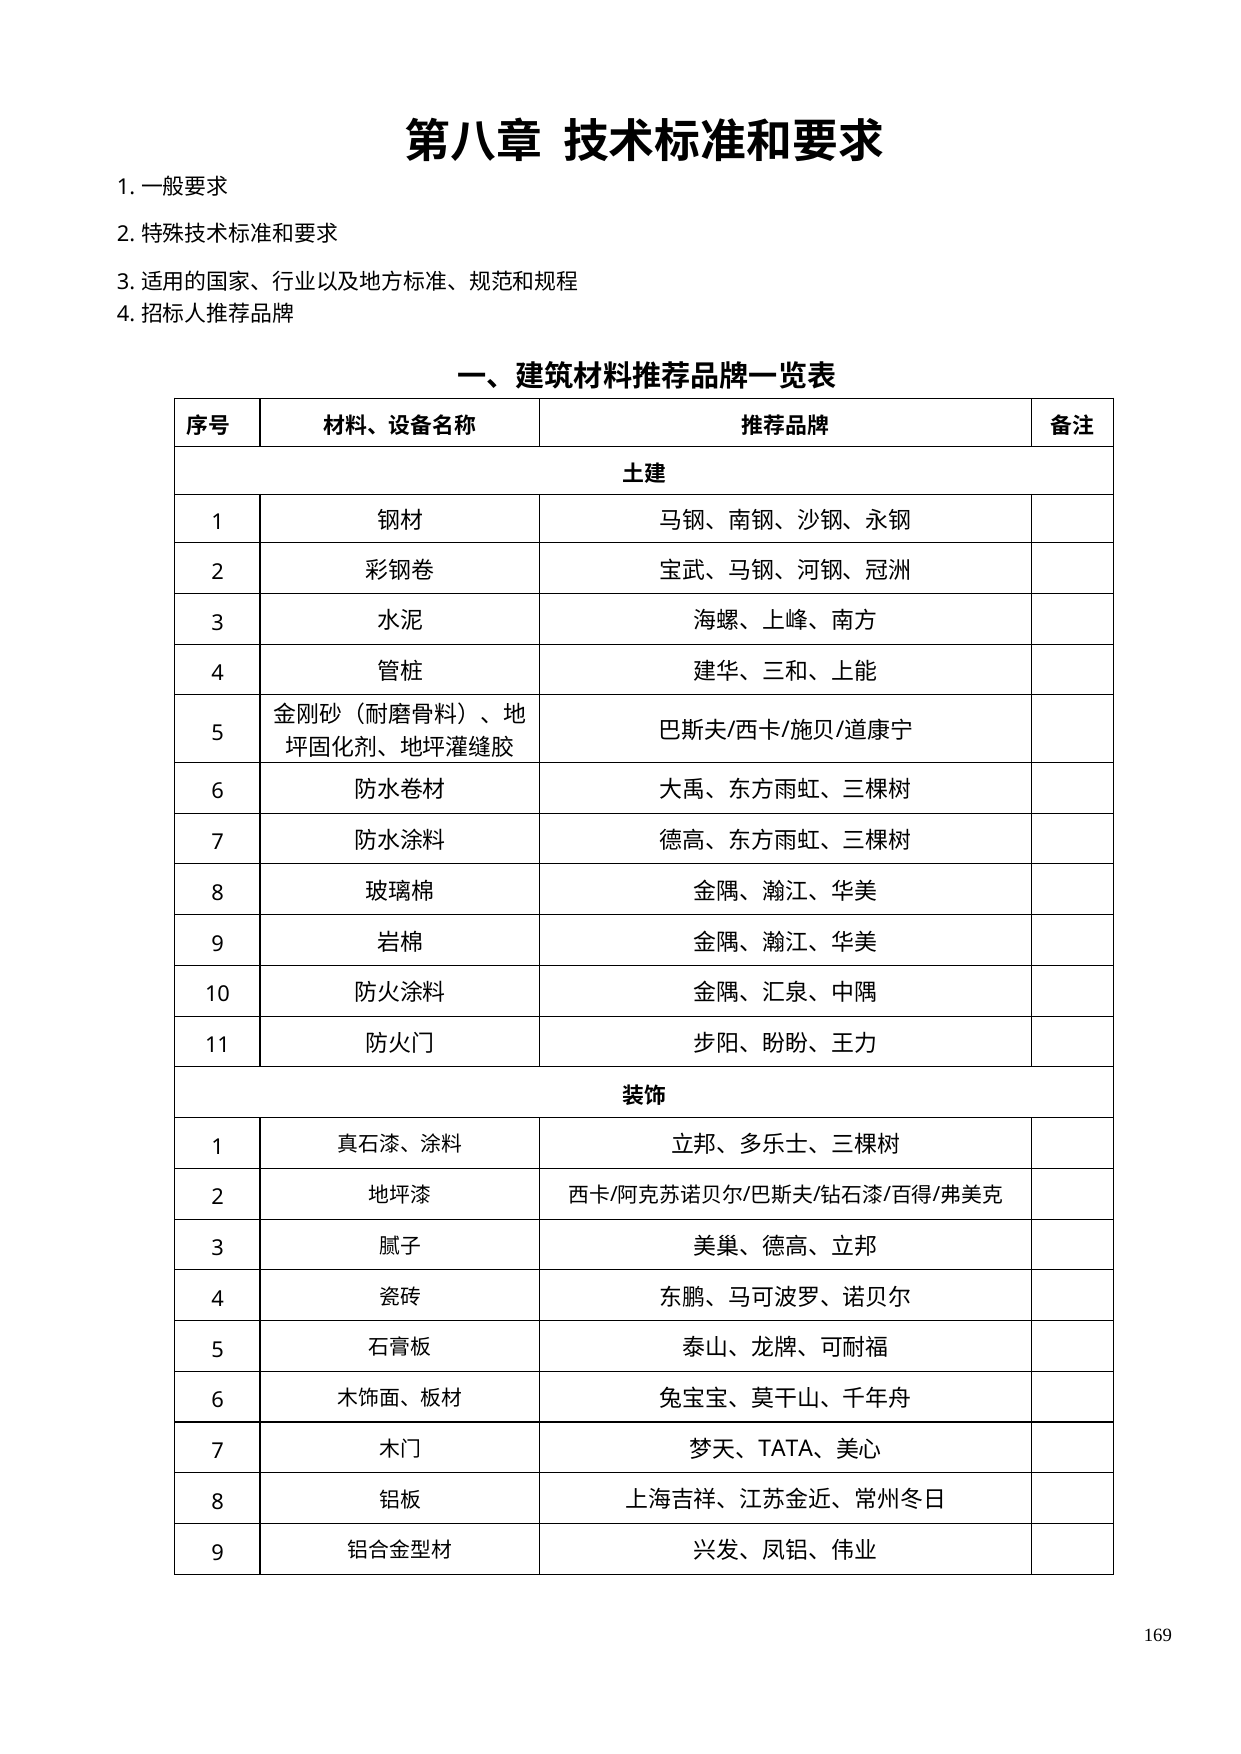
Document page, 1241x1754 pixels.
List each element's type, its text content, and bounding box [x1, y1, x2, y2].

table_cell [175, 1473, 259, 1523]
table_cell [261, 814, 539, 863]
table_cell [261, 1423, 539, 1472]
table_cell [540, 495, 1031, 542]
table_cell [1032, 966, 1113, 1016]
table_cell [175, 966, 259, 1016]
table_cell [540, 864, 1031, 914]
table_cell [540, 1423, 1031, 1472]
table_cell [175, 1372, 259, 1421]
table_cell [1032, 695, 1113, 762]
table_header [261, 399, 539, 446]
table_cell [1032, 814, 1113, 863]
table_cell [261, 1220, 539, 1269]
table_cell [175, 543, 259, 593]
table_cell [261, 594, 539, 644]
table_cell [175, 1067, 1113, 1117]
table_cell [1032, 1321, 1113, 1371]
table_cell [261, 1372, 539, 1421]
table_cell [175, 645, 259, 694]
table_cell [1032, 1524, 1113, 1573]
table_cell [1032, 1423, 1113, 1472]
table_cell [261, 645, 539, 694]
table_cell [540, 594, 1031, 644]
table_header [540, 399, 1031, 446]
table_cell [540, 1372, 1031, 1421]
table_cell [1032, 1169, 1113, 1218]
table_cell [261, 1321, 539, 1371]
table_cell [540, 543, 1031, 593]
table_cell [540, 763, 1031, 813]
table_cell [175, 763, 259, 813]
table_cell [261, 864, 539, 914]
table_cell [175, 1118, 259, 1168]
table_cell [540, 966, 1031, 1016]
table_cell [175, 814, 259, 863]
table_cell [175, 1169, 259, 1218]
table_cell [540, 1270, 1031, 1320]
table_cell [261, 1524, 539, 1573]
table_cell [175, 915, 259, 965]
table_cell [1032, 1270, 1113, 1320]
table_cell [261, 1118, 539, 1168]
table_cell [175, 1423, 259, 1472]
text 3. 适用的国家、行业以及地方标准、规范和规程 [117, 264, 1171, 296]
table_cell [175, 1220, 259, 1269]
text 2. 特殊技术标准和要求 [117, 216, 1171, 248]
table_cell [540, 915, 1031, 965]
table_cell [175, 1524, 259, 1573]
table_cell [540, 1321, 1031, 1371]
text 4. 招标人推荐品牌 [117, 296, 1171, 327]
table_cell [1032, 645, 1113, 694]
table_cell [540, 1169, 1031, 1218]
text 1. 一般要求 [117, 169, 1171, 201]
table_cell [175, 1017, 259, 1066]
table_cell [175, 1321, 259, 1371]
text 一、建筑材料推荐品牌一览表 [117, 343, 1171, 397]
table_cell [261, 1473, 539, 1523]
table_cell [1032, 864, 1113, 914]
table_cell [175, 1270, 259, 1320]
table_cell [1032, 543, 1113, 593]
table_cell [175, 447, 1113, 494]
subtitle 第八章 技术标准和要求 [117, 110, 1171, 169]
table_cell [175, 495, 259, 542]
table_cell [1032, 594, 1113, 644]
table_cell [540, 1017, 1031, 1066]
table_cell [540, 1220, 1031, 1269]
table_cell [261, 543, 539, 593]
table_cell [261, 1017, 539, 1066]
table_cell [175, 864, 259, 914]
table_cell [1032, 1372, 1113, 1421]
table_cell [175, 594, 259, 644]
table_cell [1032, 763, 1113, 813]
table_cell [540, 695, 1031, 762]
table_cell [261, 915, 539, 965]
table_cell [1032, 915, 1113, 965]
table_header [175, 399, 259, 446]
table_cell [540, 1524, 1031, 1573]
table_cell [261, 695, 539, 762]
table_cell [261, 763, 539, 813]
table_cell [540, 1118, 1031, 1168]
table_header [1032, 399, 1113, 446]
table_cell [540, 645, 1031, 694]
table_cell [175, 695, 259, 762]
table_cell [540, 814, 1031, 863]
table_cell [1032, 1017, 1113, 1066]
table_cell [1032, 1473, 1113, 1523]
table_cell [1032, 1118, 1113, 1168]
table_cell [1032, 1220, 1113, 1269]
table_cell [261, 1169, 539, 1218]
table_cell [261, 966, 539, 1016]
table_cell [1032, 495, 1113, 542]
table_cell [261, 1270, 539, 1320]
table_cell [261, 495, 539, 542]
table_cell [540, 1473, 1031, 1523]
